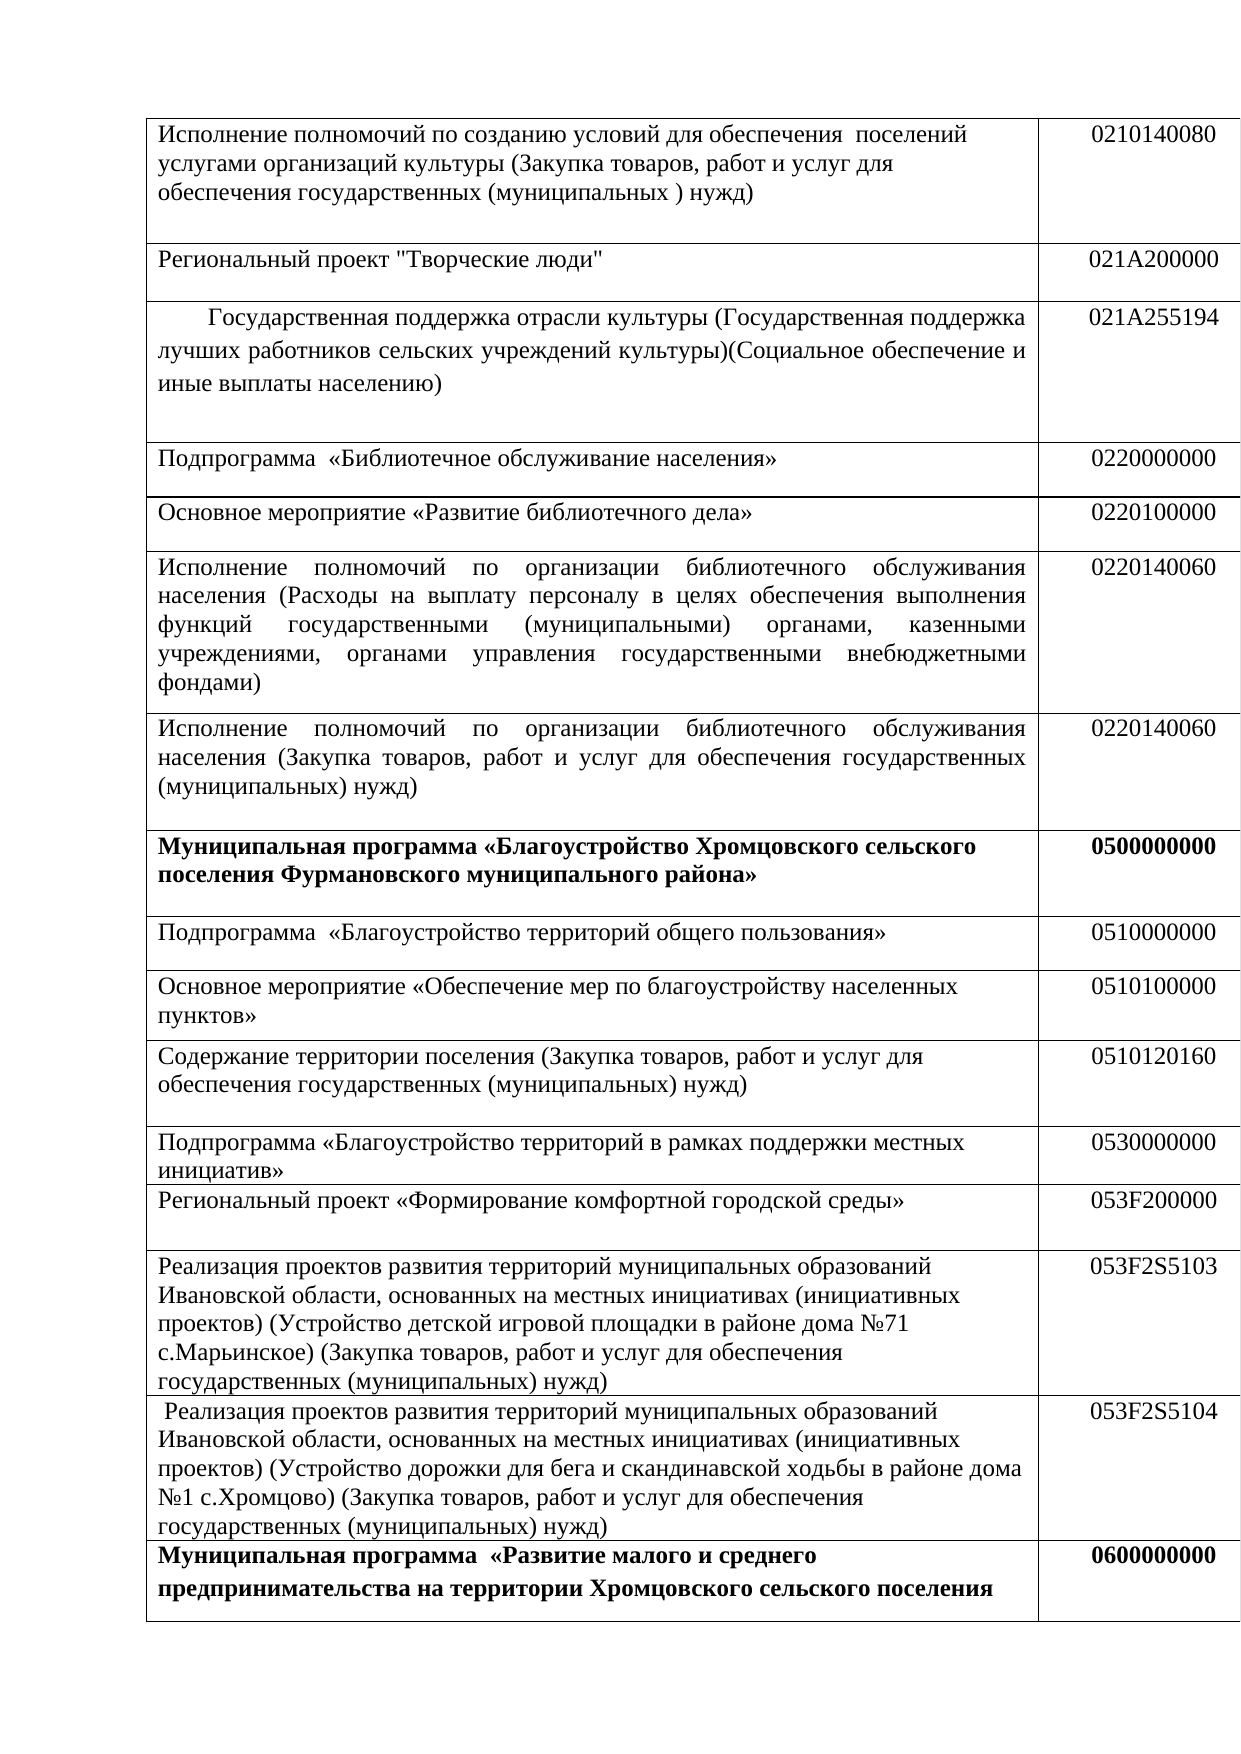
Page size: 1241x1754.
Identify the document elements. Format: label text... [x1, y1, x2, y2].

table_cell Основное мероприятие «Обеспечение мер по благоустройству населенных пунктов» [147, 971, 1038, 1040]
table_cell Исполнение полномочий по созданию условий для обеспечения поселений услугами организаций культуры (Закупка товаров, работ и услуг для обеспечения государственных (муниципальных ) нужд) [147, 119, 1038, 243]
table_cell Реализация проектов развития территорий муниципальных образований Ивановской области, основанных на местных инициативах (инициативных проектов) (Устройство дорожки для бега и скандинавской ходьбы в районе дома №1 с.Хромцово) (Закупка товаров, работ и услуг для обеспечения государственных (муниципальных) нужд) [147, 1396, 1038, 1539]
table_cell 0510000000 [1039, 917, 1240, 970]
table_cell Содержание территории поселения (Закупка товаров, работ и услуг для обеспечения государственных (муниципальных) нужд) [147, 1041, 1038, 1126]
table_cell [147, 1541, 1038, 1621]
table_cell 0600000000 [1039, 1541, 1240, 1621]
table_cell Основное мероприятие «Развитие библиотечного дела» [147, 498, 1038, 551]
table_cell 0220100000 [1039, 498, 1240, 551]
table_cell 0220140060 [1039, 552, 1240, 712]
table_cell Подпрограмма «Библиотечное обслуживание населения» [147, 443, 1038, 496]
table_cell 0220000000 [1039, 443, 1240, 496]
table_cell 021А255194 [1039, 302, 1240, 442]
table_cell 0510100000 [1039, 971, 1240, 1040]
table_cell Региональный проект «Формирование комфортной городской среды» [147, 1185, 1038, 1250]
table_cell 053F2S5103 [1039, 1251, 1240, 1395]
table_cell 0210140080 [1039, 119, 1240, 243]
table_cell Реализация проектов развития территорий муниципальных образований Ивановской области, основанных на местных инициативах (инициативных проектов) (Устройство детской игровой площадки в районе дома №71 с.Марьинское) (Закупка товаров, работ и услуг для обеспечения государственных (муниципальных) нужд) [147, 1251, 1038, 1395]
table_cell Исполнение полномочий по организации библиотечного обслуживания населения (Закупка товаров, работ и услуг для обеспечения государственных (муниципальных) нужд) [147, 714, 1038, 830]
table_cell Подпрограмма «Благоустройство территорий в рамках поддержки местных инициатив» [147, 1127, 1038, 1184]
table_cell 053F2S5104 [1039, 1396, 1240, 1539]
table_cell 0220140060 [1039, 714, 1240, 830]
table_cell 0530000000 [1039, 1127, 1240, 1184]
table_cell Региональный проект "Творческие люди" [147, 244, 1038, 301]
table_cell Исполнение полномочий по организации библиотечного обслуживания населения (Расходы на выплату персоналу в целях обеспечения выполнения функций государственными (муниципальными) органами, казенными учреждениями, органами управления государственными внебюджетными фондами) [147, 552, 1038, 712]
table_cell 0500000000 [1039, 831, 1240, 916]
table_cell Подпрограмма «Благоустройство территорий общего пользования» [147, 917, 1038, 970]
table_cell Муниципальная программа «Благоустройство Хромцовского сельского поселения Фурмановского муниципального района» [147, 831, 1038, 916]
table_cell 021А200000 [1039, 244, 1240, 301]
table_cell Государственная поддержка отрасли культуры (Государственная поддержка лучших работников сельских учреждений культуры)(Социальное обеспечение и иные выплаты населению) [147, 302, 1038, 442]
table_cell 053F200000 [1039, 1185, 1240, 1250]
table_cell 0510120160 [1039, 1041, 1240, 1126]
